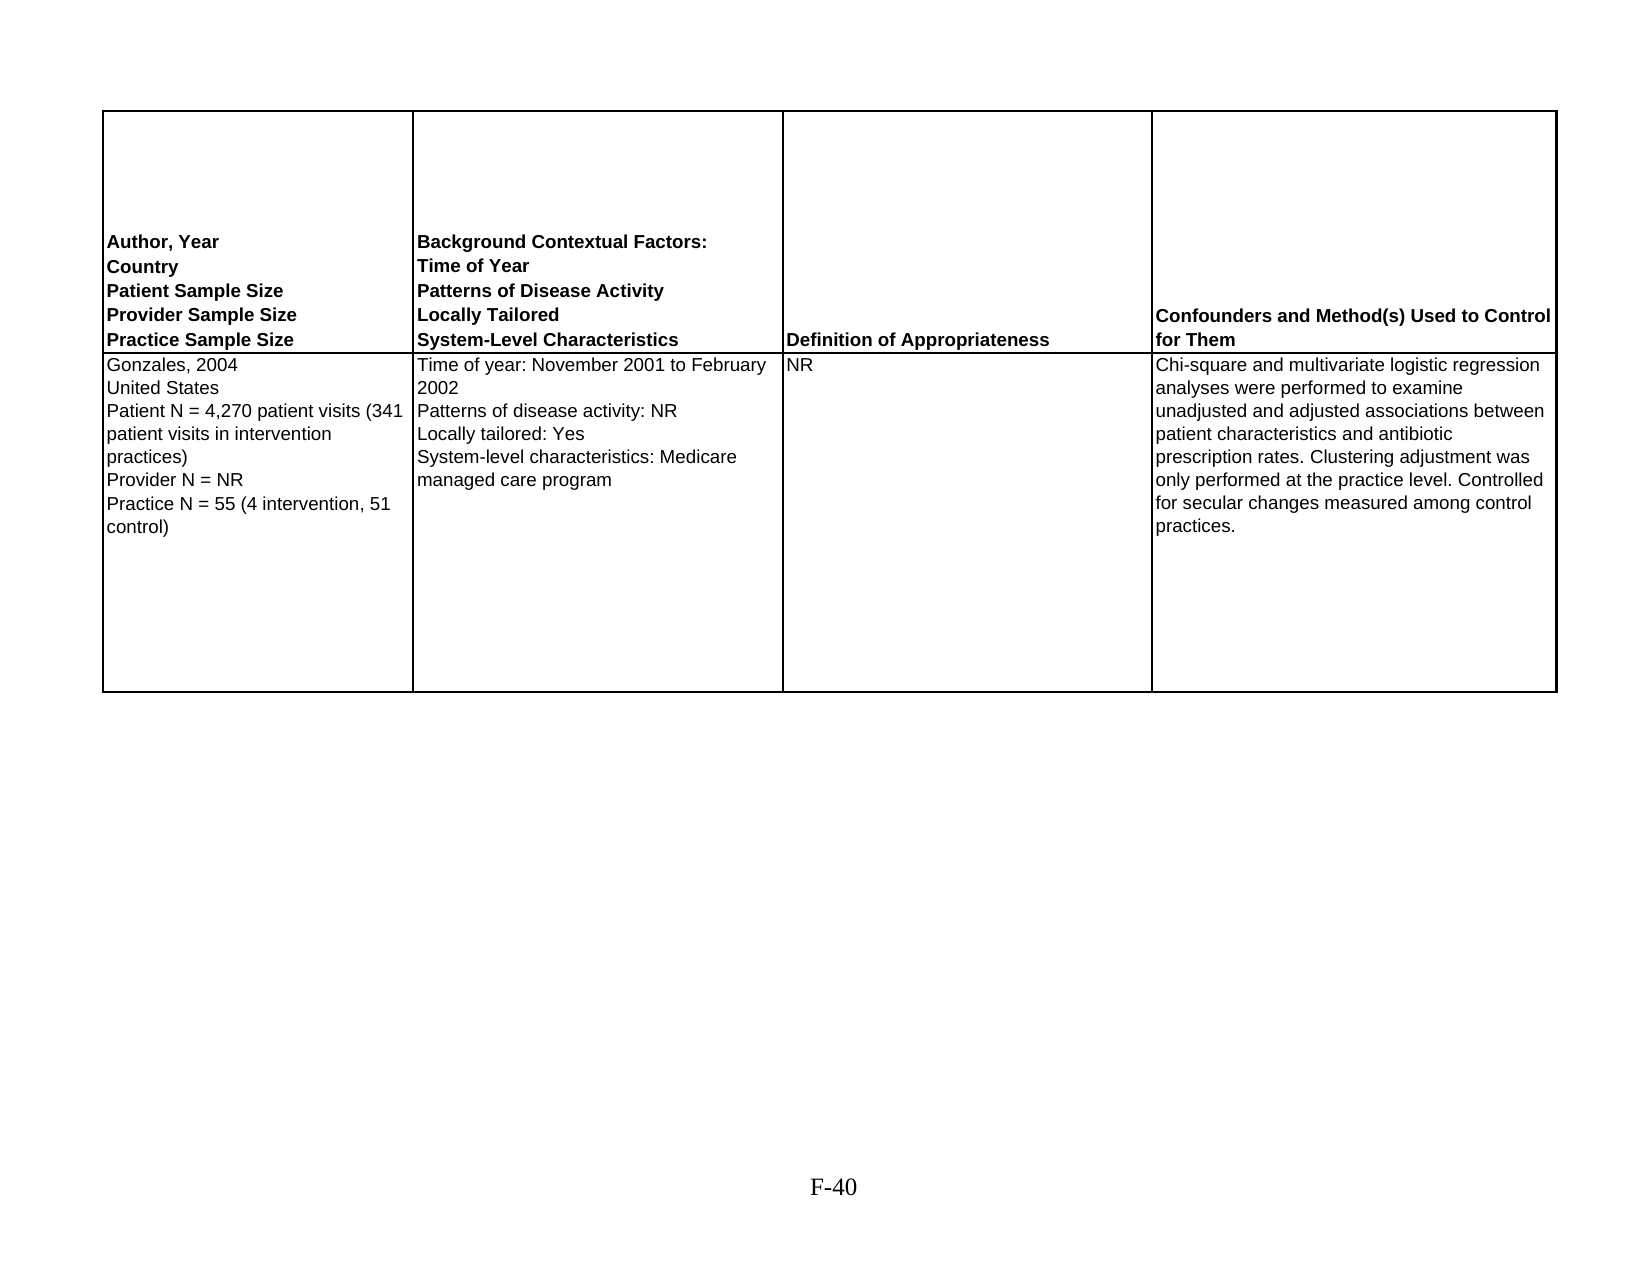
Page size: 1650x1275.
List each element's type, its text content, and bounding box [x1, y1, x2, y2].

table_header Definition of Appropriateness [784, 112, 1151, 352]
table_cell Chi-square and multivariate logistic regression analyses were performed to examine unadjusted and adjusted associations between patient characteristics and antibiotic prescription rates. Clustering adjustment was only performed at the practice level. Controlled for secular changes measured among control practices. [1153, 354, 1555, 691]
table_cell Gonzales, 2004 United States Patient N = 4,270 patient visits (341 patient visits in intervention practices) Provider N = NR Practice N = 55 (4 intervention, 51 control) [104, 354, 412, 691]
table_header Background Contextual Factors: Time of Year Patterns of Disease Activity Locally Tailored System-Level Characteristics [414, 112, 782, 352]
table_cell NR [784, 354, 1151, 691]
table_cell Time of year: November 2001 to February 2002 Patterns of disease activity: NR Locally tailored: Yes System-level characteristics: Medicare managed care program [414, 354, 782, 691]
table_header Author, Year Country Patient Sample Size Provider Sample Size Practice Sample Size [104, 112, 412, 352]
table_header Confounders and Method(s) Used to Control for Them [1153, 112, 1555, 352]
